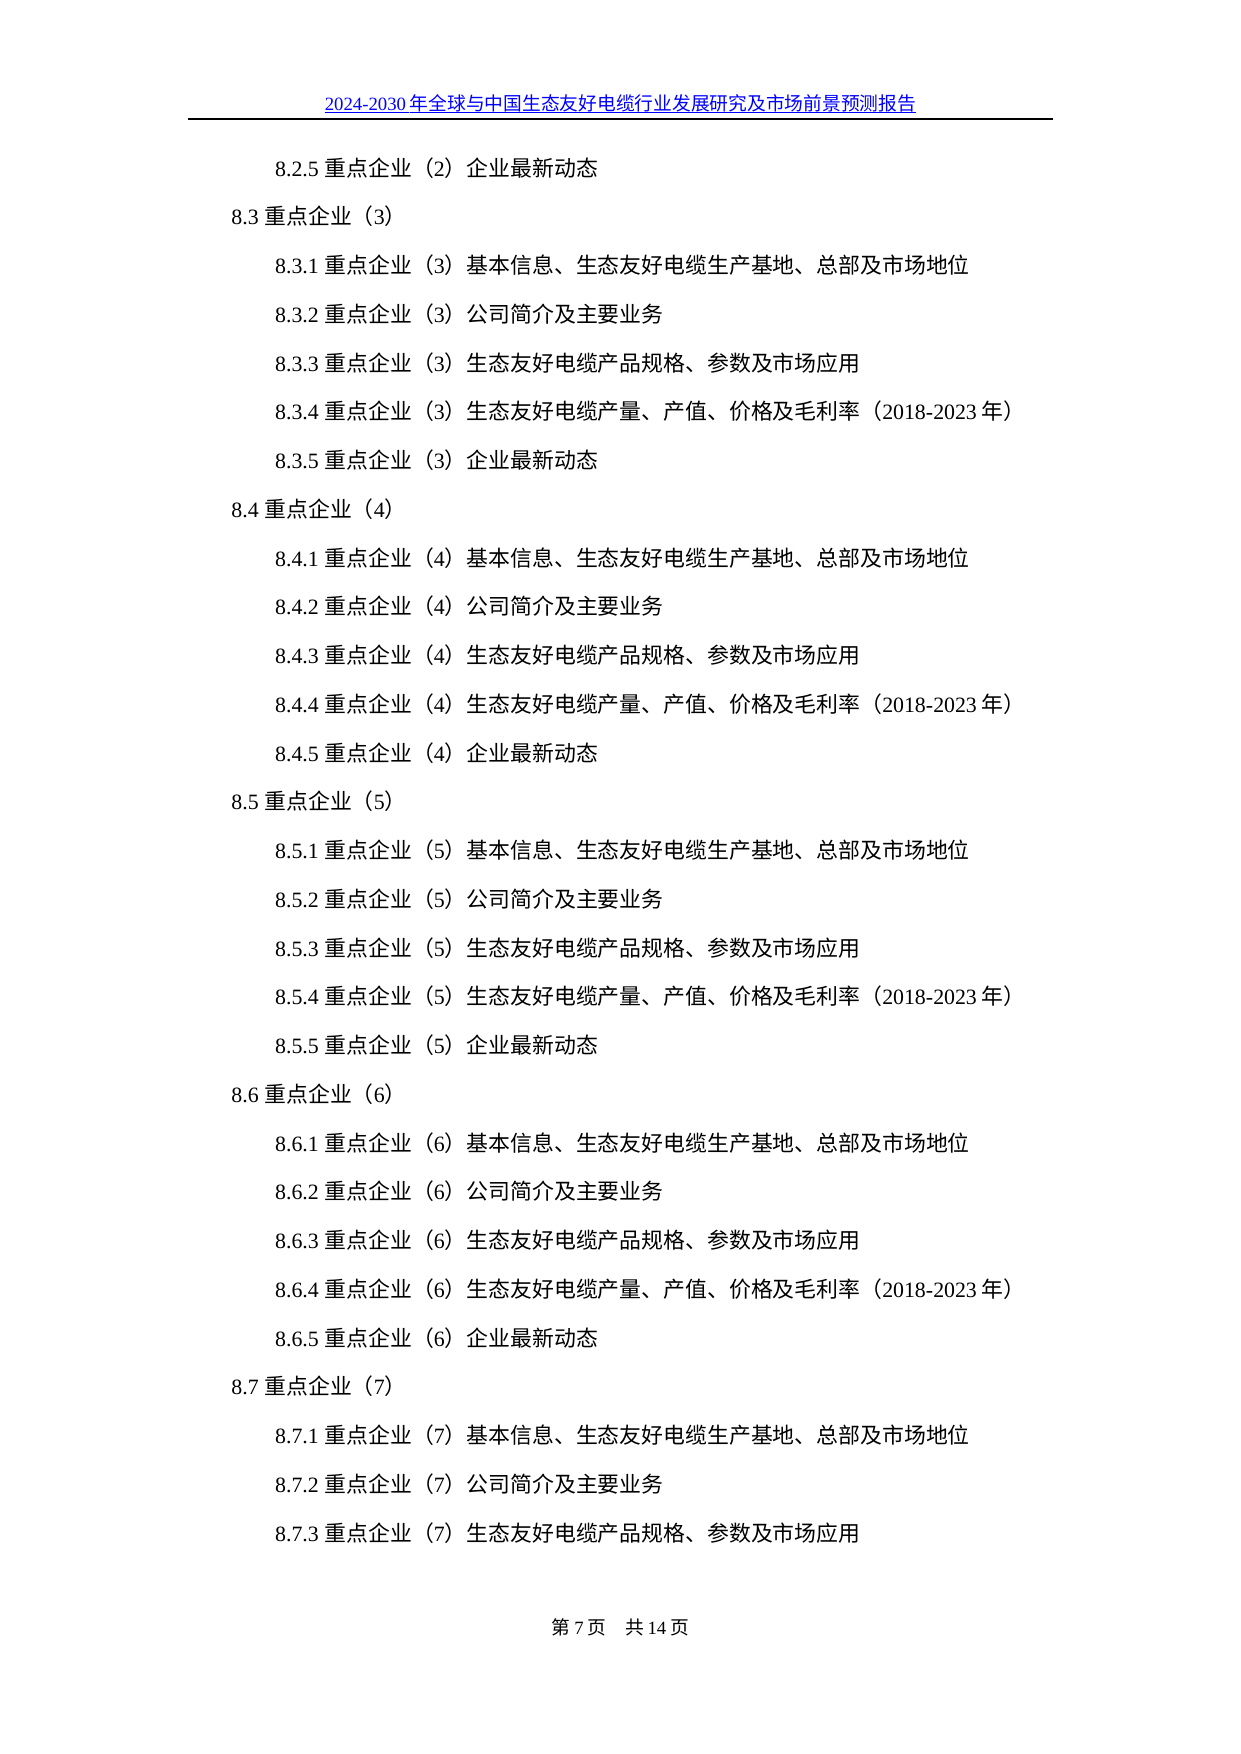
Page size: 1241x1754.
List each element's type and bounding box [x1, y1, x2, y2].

text [187, 150, 1053, 1548]
